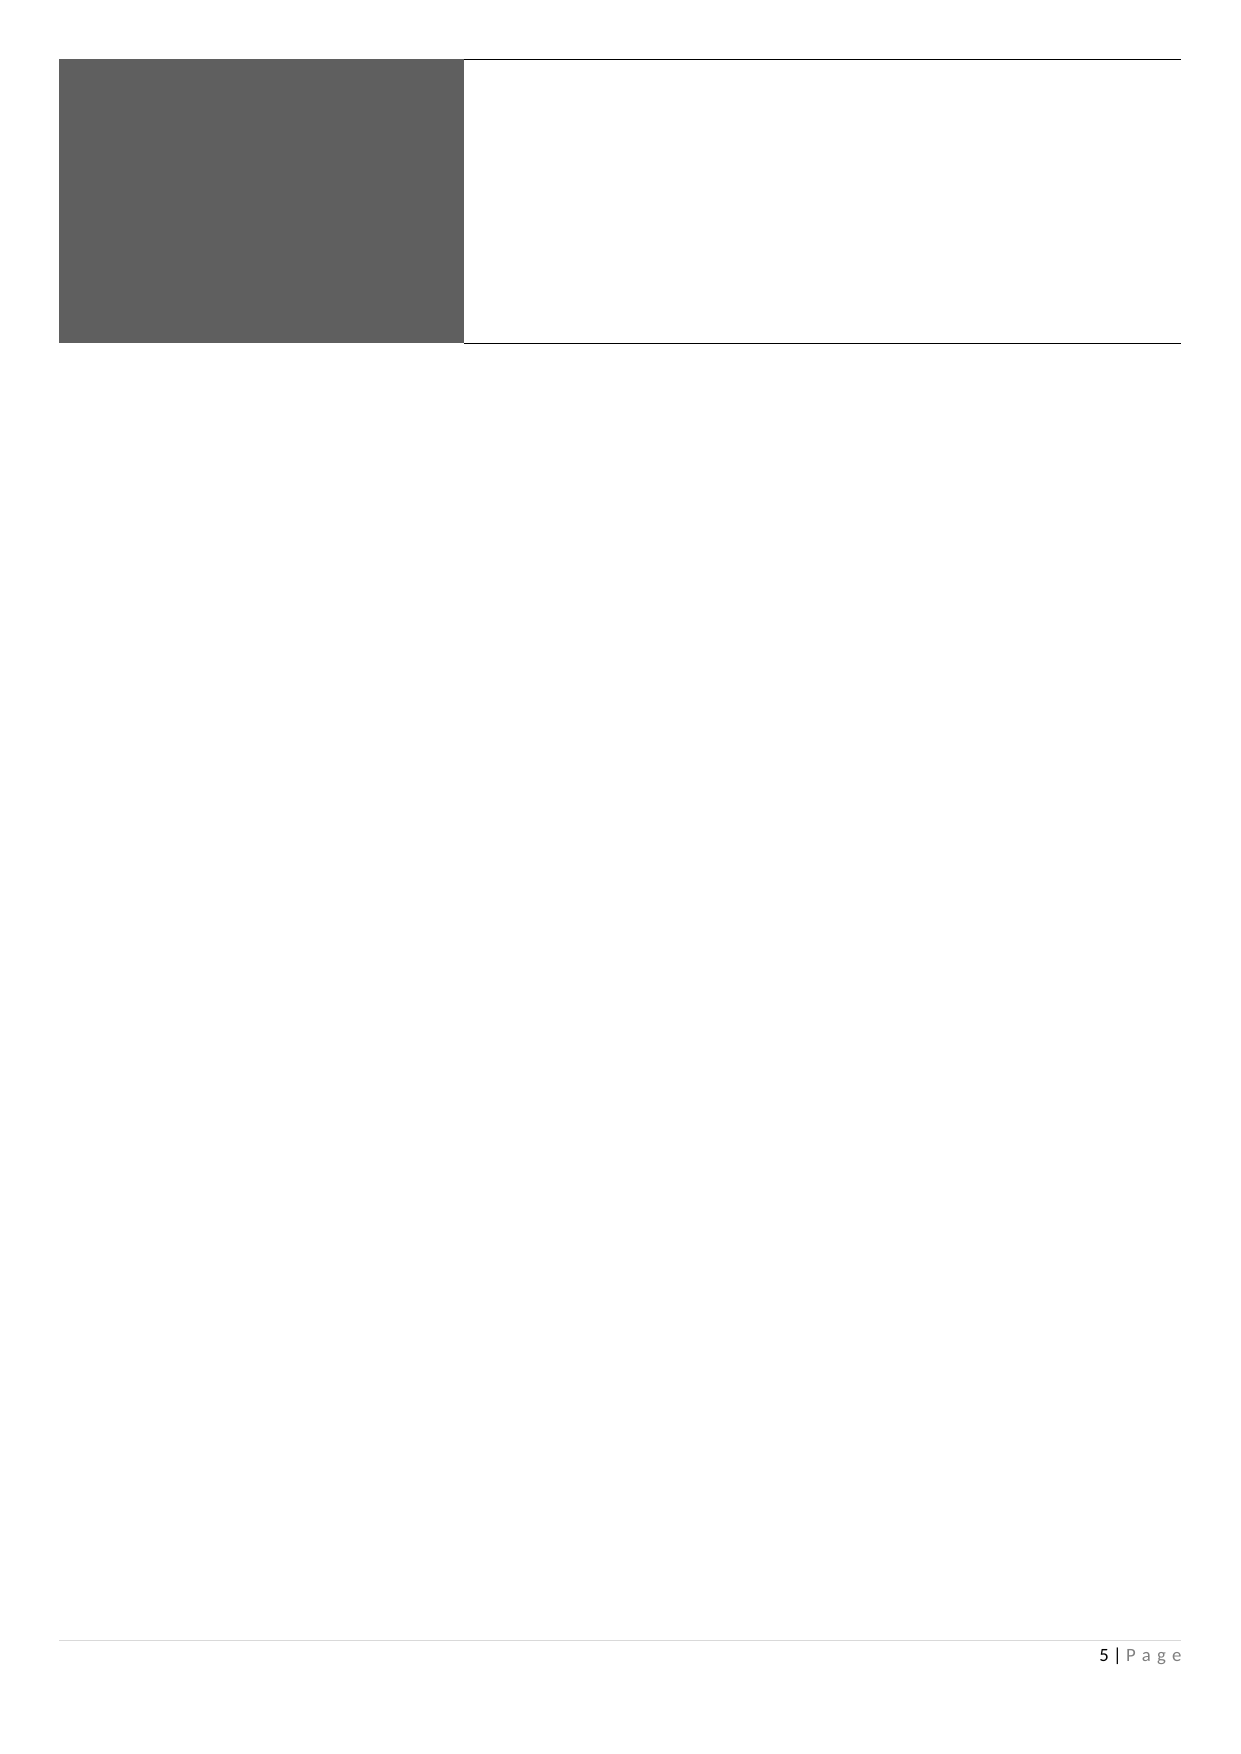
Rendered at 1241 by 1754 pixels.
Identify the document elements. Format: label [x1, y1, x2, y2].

table_cell [464, 60, 1181, 343]
table_cell [59, 59, 464, 343]
